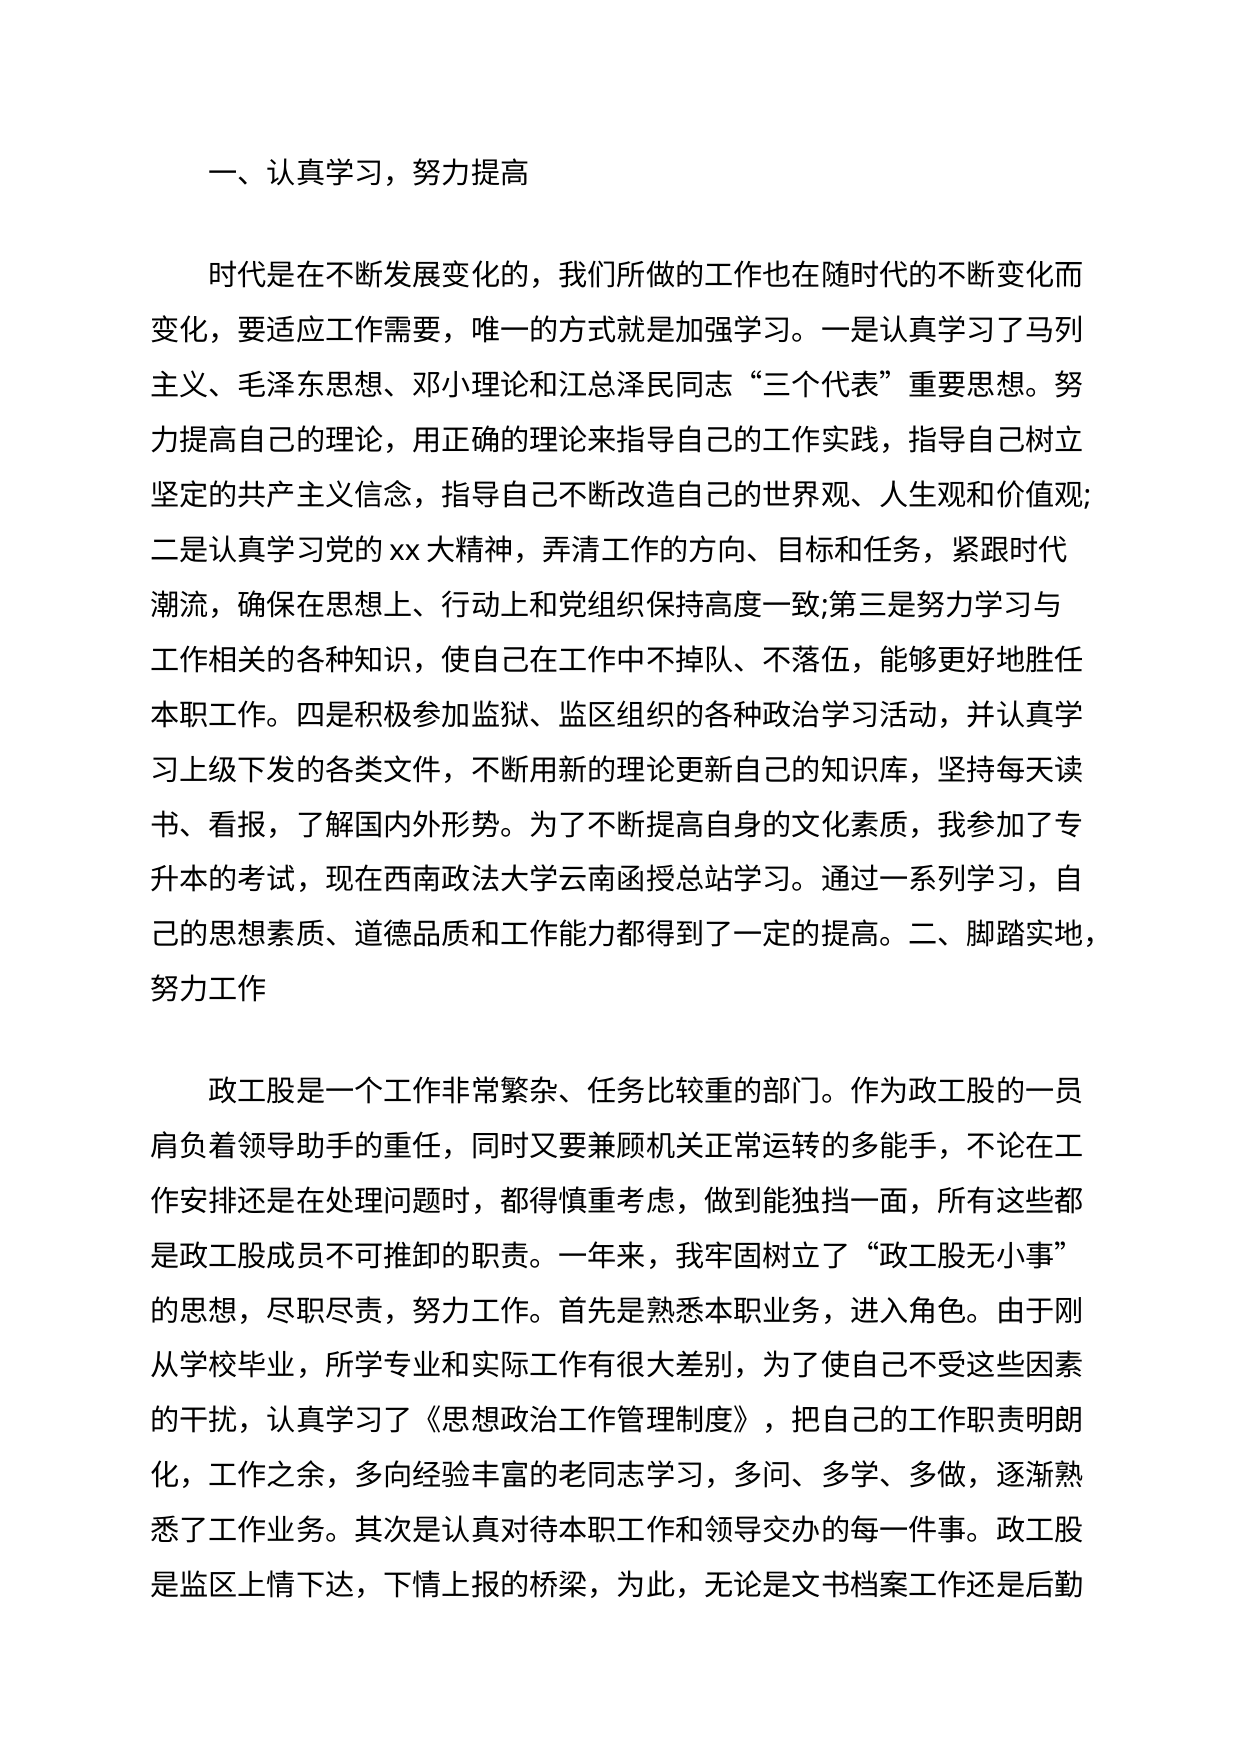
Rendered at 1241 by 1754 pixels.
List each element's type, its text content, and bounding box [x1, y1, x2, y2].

text 时代是在不断发展变化的，我们所做的工作也在随时代的不断变化而变化，要适应工作需要，唯一的方式就是加强学习。一是认真学习了马列主义、毛泽东思想、邓小理论和江总泽民同志“三个代表”重要思想。努力提高自己的理论，用正确的理论来指导自己的工作实践，指导自己树立坚定的共产主义信念，指导自己不断改造自己的世界观、人生观和价值观;二是认真学习党的xx大精神，弄清工作的方向、目标和任务，紧跟时代潮流，确保在思想上、行动上和党组织保持高度一致;第三是努力学习与工作相关的各种知识，使自己在工作中不掉队、不落伍，能够更好地胜任本职工作。四是积极参加监狱、监区组织的各种政治学习活动，并认真学习上级下发的各类文件，不断用新的理论更新自己的知识库，坚持每天读书、看报，了解国内外形势。为了不断提高自身的文化素质，我参加了专升本的考试，现在西南政法大学云南函授总站学习。通过一系列学习，自己的思想素质、道德品质和工作能力都得到了一定的提高。二、脚踏实地，努力工作 [150, 252, 1090, 1008]
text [150, 1067, 1090, 1604]
text 一、认真学习，努力提高 [150, 150, 1090, 192]
